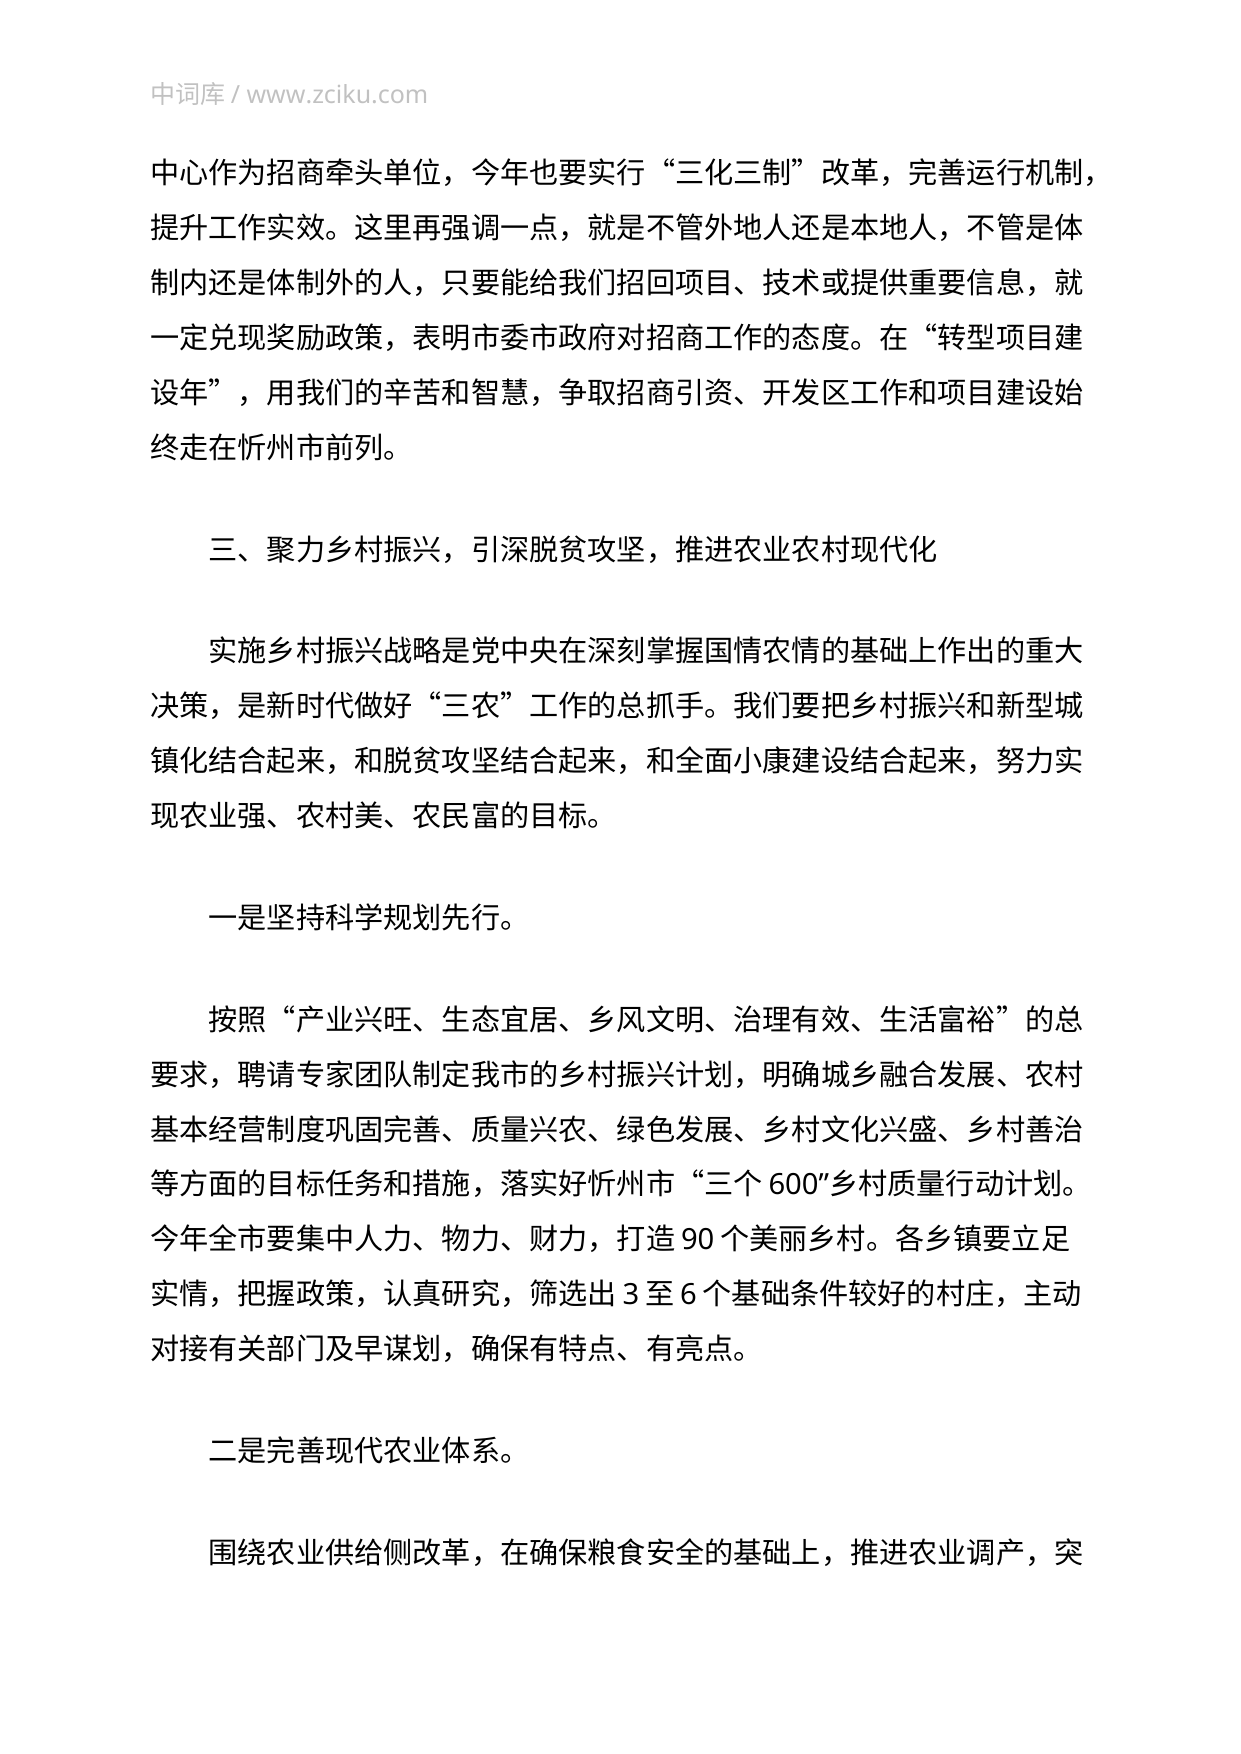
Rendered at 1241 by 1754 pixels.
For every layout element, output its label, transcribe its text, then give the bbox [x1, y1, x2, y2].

text 三、聚力乡村振兴，引深脱贫攻坚，推进农业农村现代化 [150, 526, 1090, 568]
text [150, 1529, 1090, 1572]
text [150, 150, 1090, 467]
text 按照“产业兴旺、生态宜居、乡风文明、治理有效、生活富裕”的总要求，聘请专家团队制定我市的乡村振兴计划，明确城乡融合发展、农村基本经营制度巩固完善、质量兴农、绿色发展、乡村文化兴盛、乡村善治等方面的目标任务和措施，落实好忻州市“三个600”乡村质量行动计划。今年全市要集中人力、物力、财力，打造90个美丽乡村。各乡镇要立足实情，把握政策，认真研究，筛选出3至6个基础条件较好的村庄，主动对接有关部门及早谋划，确保有特点、有亮点。 [150, 996, 1090, 1368]
text 一是坚持科学规划先行。 [150, 894, 1090, 937]
text 二是完善现代农业体系。 [150, 1428, 1090, 1470]
text 实施乡村振兴战略是党中央在深刻掌握国情农情的基础上作出的重大决策，是新时代做好“三农”工作的总抓手。我们要把乡村振兴和新型城镇化结合起来，和脱贫攻坚结合起来，和全面小康建设结合起来，努力实现农业强、农村美、农民富的目标。 [150, 628, 1090, 835]
